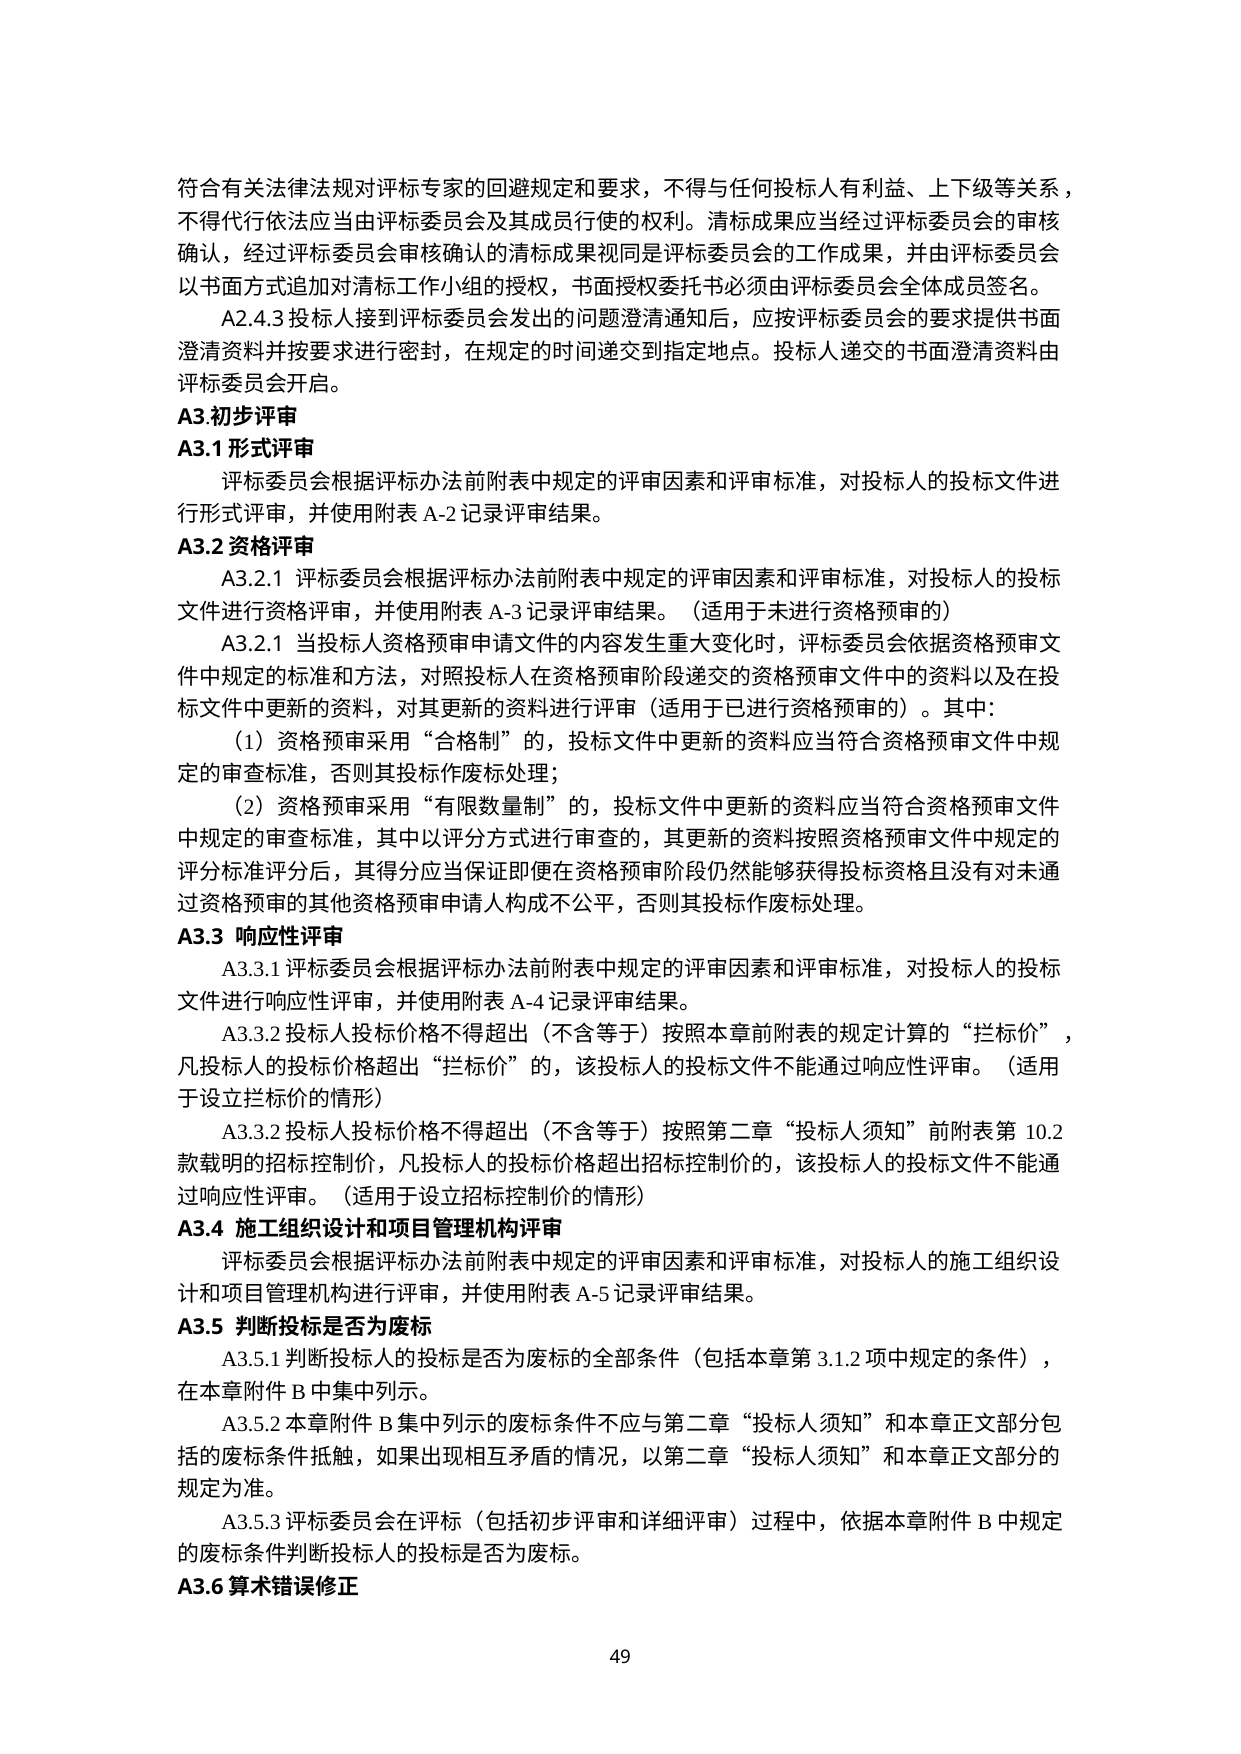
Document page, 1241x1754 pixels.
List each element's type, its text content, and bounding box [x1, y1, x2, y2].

text A3.初步评审 [177, 398, 1063, 431]
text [177, 171, 1063, 301]
text A2.4.3投标人接到评标委员会发出的问题澄清通知后，应按评标委员会的要求提供书面澄清资料并按要求进行密封，在规定的时间递交到指定地点。投标人递交的书面澄清资料由评标委员会开启。 [177, 301, 1063, 398]
text 评标委员会根据评标办法前附表中规定的评审因素和评审标准，对投标人的投标文件进行形式评审，并使用附表A-2记录评审结果。 [177, 463, 1063, 528]
text （1）资格预审采用“合格制”的，投标文件中更新的资料应当符合资格预审文件中规定的审查标准，否则其投标作废标处理； [177, 723, 1063, 788]
text A3.3 响应性评审 [177, 918, 1063, 951]
text A3.5.2本章附件B集中列示的废标条件不应与第二章“投标人须知”和本章正文部分包括的废标条件抵触，如果出现相互矛盾的情况，以第二章“投标人须知”和本章正文部分的规定为准。 [177, 1406, 1063, 1503]
text A3.6算术错误修正 [177, 1568, 1063, 1601]
text 评标委员会根据评标办法前附表中规定的评审因素和评审标准，对投标人的施工组织设计和项目管理机构进行评审，并使用附表A-5记录评审结果。 [177, 1243, 1063, 1308]
text A3.3.2投标人投标价格不得超出（不含等于）按照本章前附表的规定计算的“拦标价”，凡投标人的投标价格超出“拦标价”的，该投标人的投标文件不能通过响应性评审。（适用于设立拦标价的情形） [177, 1016, 1063, 1113]
text A3.4 施工组织设计和项目管理机构评审 [177, 1211, 1063, 1243]
text A3.5.3评标委员会在评标（包括初步评审和详细评审）过程中，依据本章附件B中规定的废标条件判断投标人的投标是否为废标。 [177, 1503, 1063, 1568]
text A3.5 判断投标是否为废标 [177, 1308, 1063, 1341]
text A3.2资格评审 [177, 528, 1063, 561]
text A3.2.1 当投标人资格预审申请文件的内容发生重大变化时，评标委员会依据资格预审文件中规定的标准和方法，对照投标人在资格预审阶段递交的资格预审文件中的资料以及在投标文件中更新的资料，对其更新的资料进行评审（适用于已进行资格预审的）。其中： [177, 626, 1063, 723]
text A3.3.2投标人投标价格不得超出（不含等于）按照第二章“投标人须知”前附表第10.2款载明的招标控制价，凡投标人的投标价格超出招标控制价的，该投标人的投标文件不能通过响应性评审。（适用于设立招标控制价的情形） [177, 1113, 1063, 1211]
text A3.5.1判断投标人的投标是否为废标的全部条件（包括本章第3.1.2项中规定的条件），在本章附件B中集中列示。 [177, 1341, 1063, 1406]
text A3.3.1评标委员会根据评标办法前附表中规定的评审因素和评审标准，对投标人的投标文件进行响应性评审，并使用附表A-4记录评审结果。 [177, 951, 1063, 1016]
text A3.2.1 评标委员会根据评标办法前附表中规定的评审因素和评审标准，对投标人的投标文件进行资格评审，并使用附表A-3记录评审结果。（适用于未进行资格预审的） [177, 561, 1063, 626]
text （2）资格预审采用“有限数量制”的，投标文件中更新的资料应当符合资格预审文件中规定的审查标准，其中以评分方式进行审查的，其更新的资料按照资格预审文件中规定的评分标准评分后，其得分应当保证即便在资格预审阶段仍然能够获得投标资格且没有对未通过资格预审的其他资格预审申请人构成不公平，否则其投标作废标处理。 [177, 788, 1063, 918]
text A3.1形式评审 [177, 431, 1063, 463]
